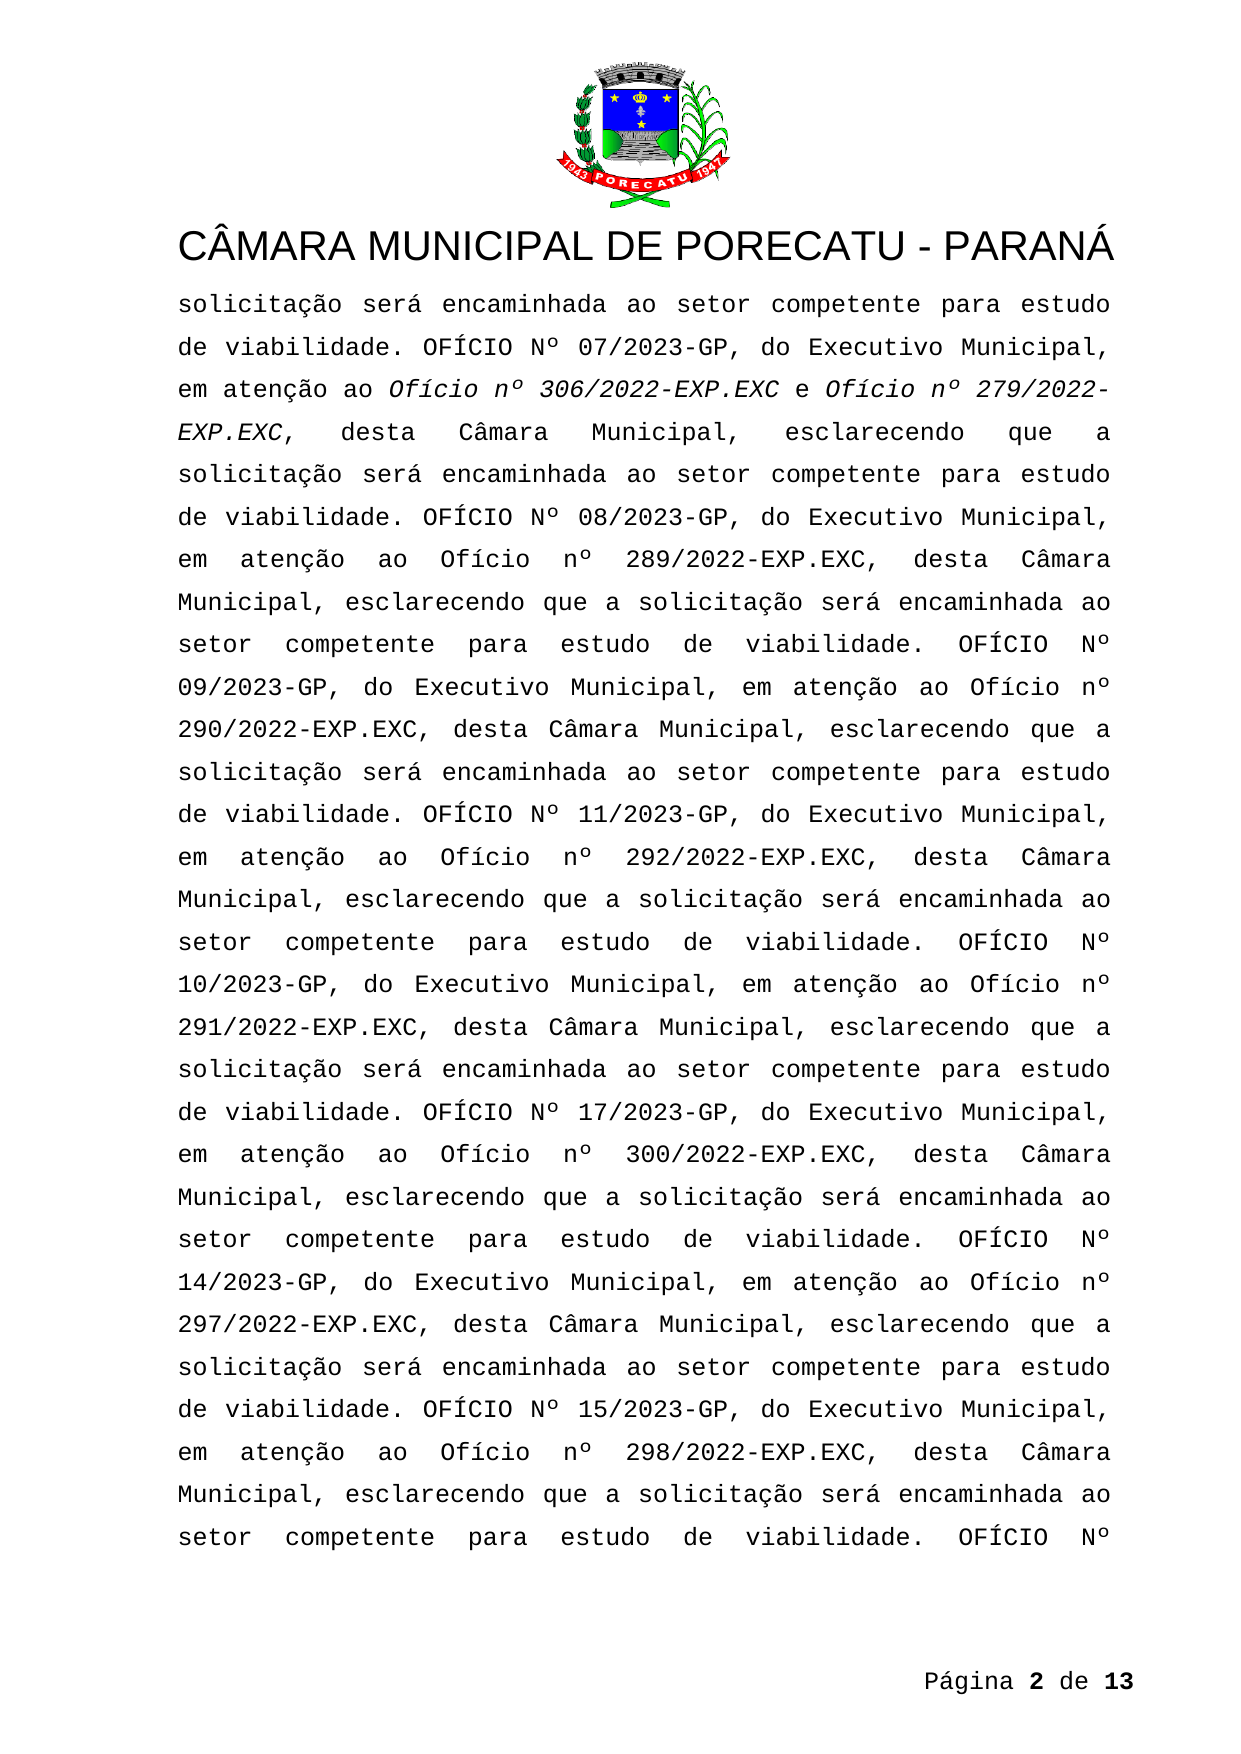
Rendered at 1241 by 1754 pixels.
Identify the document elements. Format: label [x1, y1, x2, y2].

text [177, 292, 1111, 1553]
